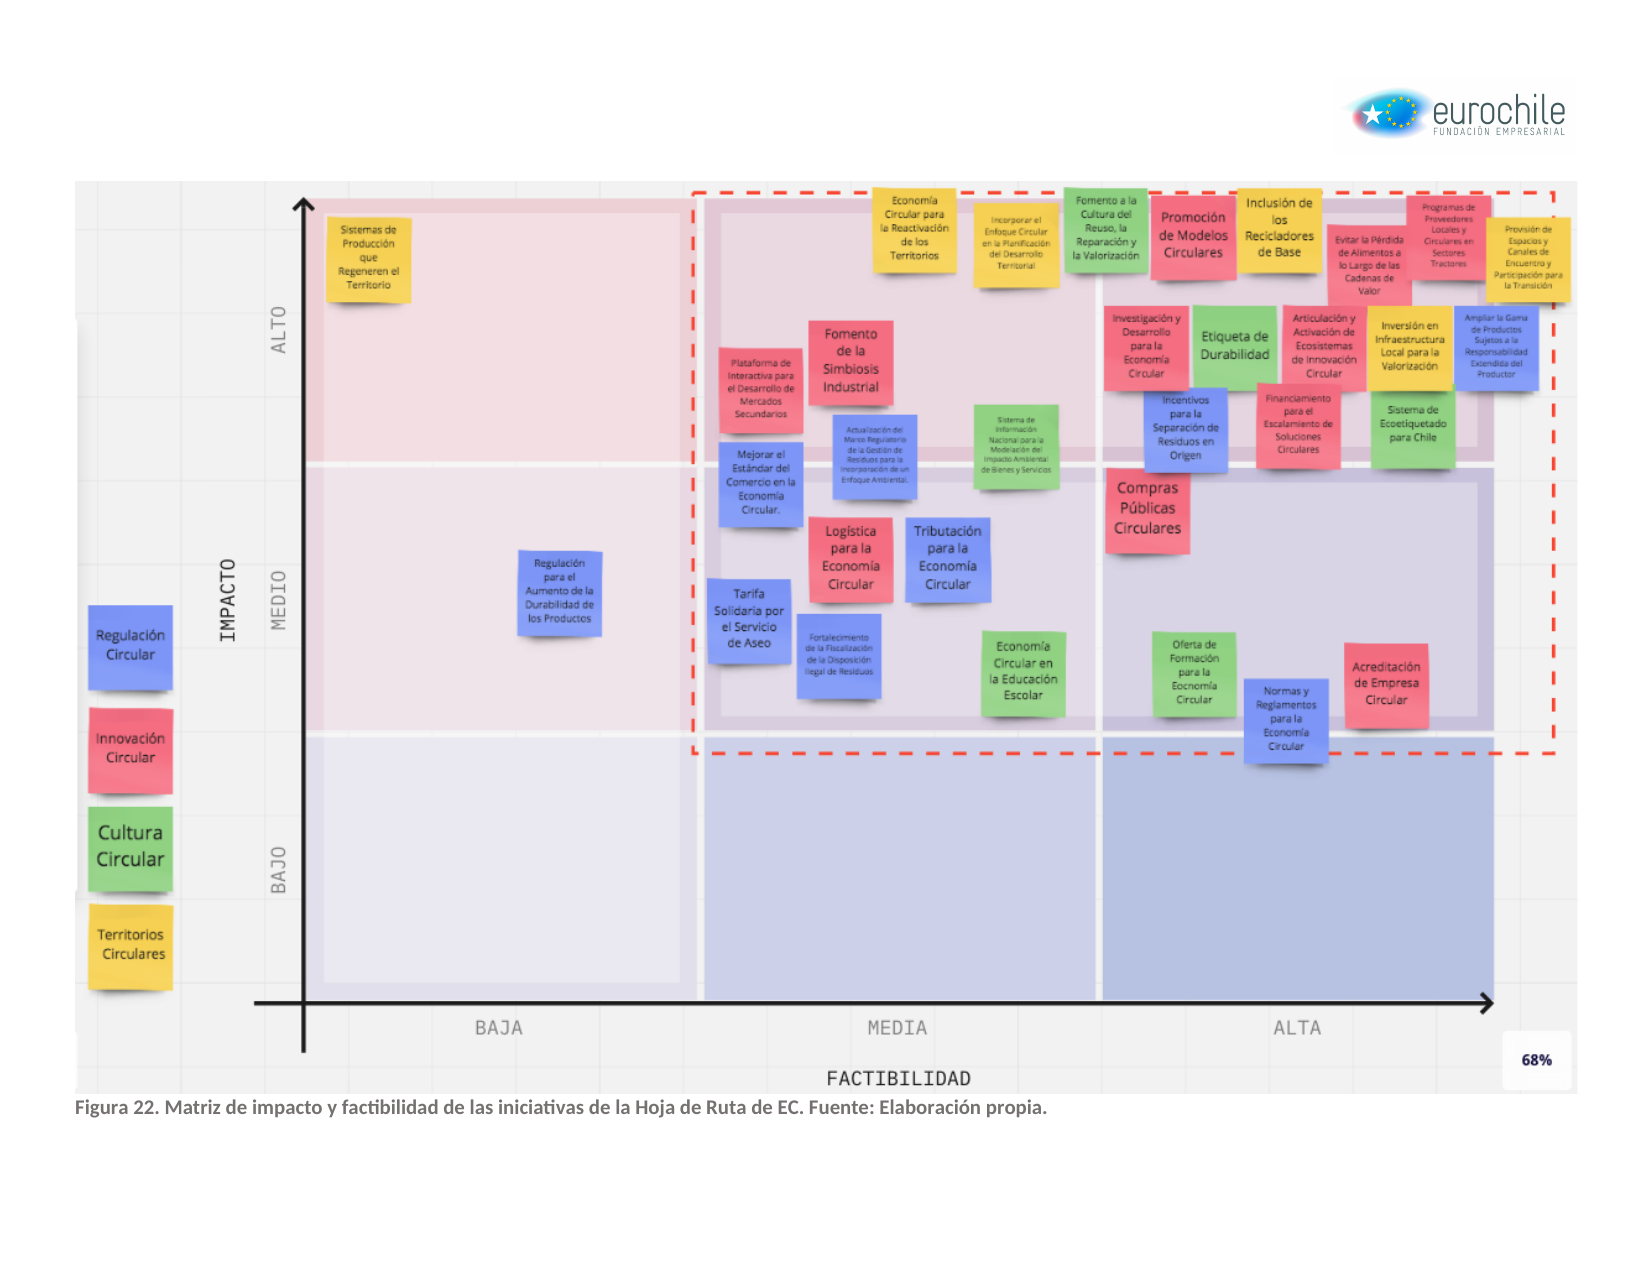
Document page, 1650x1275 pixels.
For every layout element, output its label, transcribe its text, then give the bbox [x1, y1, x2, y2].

text Figura 22. Matriz de impacto y factibilidad de las iniciativas de la Hoja de Ruta de EC. Fuente: Elaboración propia. [75, 1094, 1575, 1119]
picture [75, 181, 1578, 1094]
picture [1332, 76, 1575, 154]
